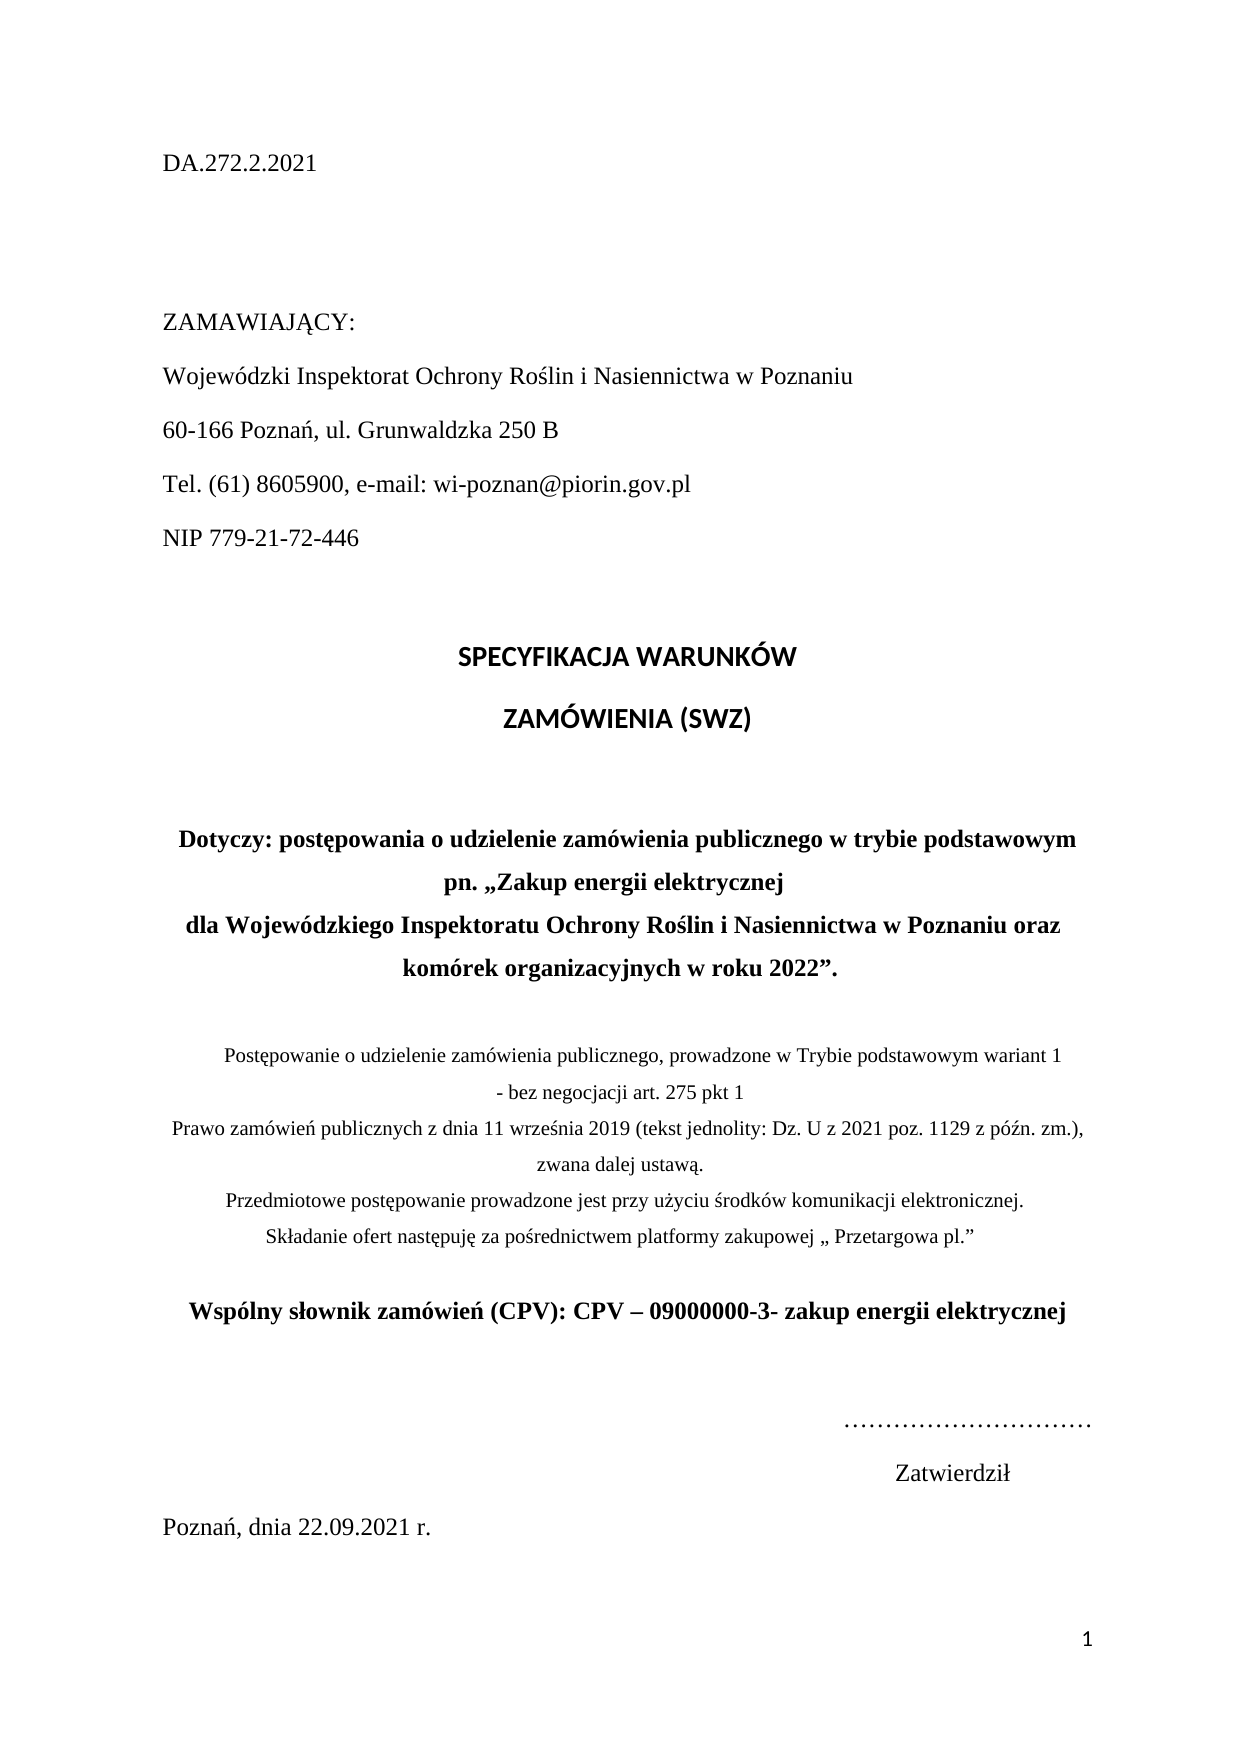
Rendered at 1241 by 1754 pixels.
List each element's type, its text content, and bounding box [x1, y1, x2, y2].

text Wspólny słownik zamówień (CPV): CPV – 09000000-3- zakup energii elektrycznej [148, 1296, 1093, 1325]
text Wojewódzki Inspektorat Ochrony Roślin i Nasiennictwa w Poznaniu [148, 361, 1093, 390]
text NIP 779-21-72-446 [148, 523, 1093, 552]
text Poznań, dnia 22.09.2021 r. [148, 1512, 1093, 1541]
text Przedmiotowe postępowanie prowadzone jest przy użyciu środków komunikacji elektronicznej. Składanie ofert następuję za pośrednictwem platformy zakupowej „ Przetargowa pl.” [148, 1188, 1093, 1248]
text ………………………… [148, 1404, 1093, 1433]
text 60-166 Poznań, ul. Grunwaldzka 250 B [148, 415, 1093, 444]
text Zatwierdził [148, 1458, 1093, 1487]
text Tel. (61) 8605900, e-mail: wi-poznan@piorin.gov.pl [148, 469, 1093, 498]
text SPECYFIKACJA WARUNKÓW [148, 638, 1093, 674]
text ZAMÓWIENIA (SWZ) [148, 700, 1093, 736]
text ZAMAWIAJĄCY: [148, 307, 1093, 336]
text Dotyczy: postępowania o udzielenie zamówienia publicznego w trybie podstawowym pn. „Zakup energii elektrycznej dla Wojewódzkiego Inspektoratu Ochrony Roślin i Nasiennictwa w Poznaniu oraz komórek organizacyjnych w roku 2022”. Postępowanie o udzielenie zamówienia publicznego, prowadzone w Trybie podstawowym wariant 1 - bez negocjacji art. 275 pkt 1 Prawo zamówień publicznych z dnia 11 września 2019 (tekst jednolity: Dz. U z 2021 poz. 1129 z późn. zm.), zwana dalej ustawą. [148, 824, 1093, 1176]
text DA.272.2.2021 [148, 148, 1093, 176]
